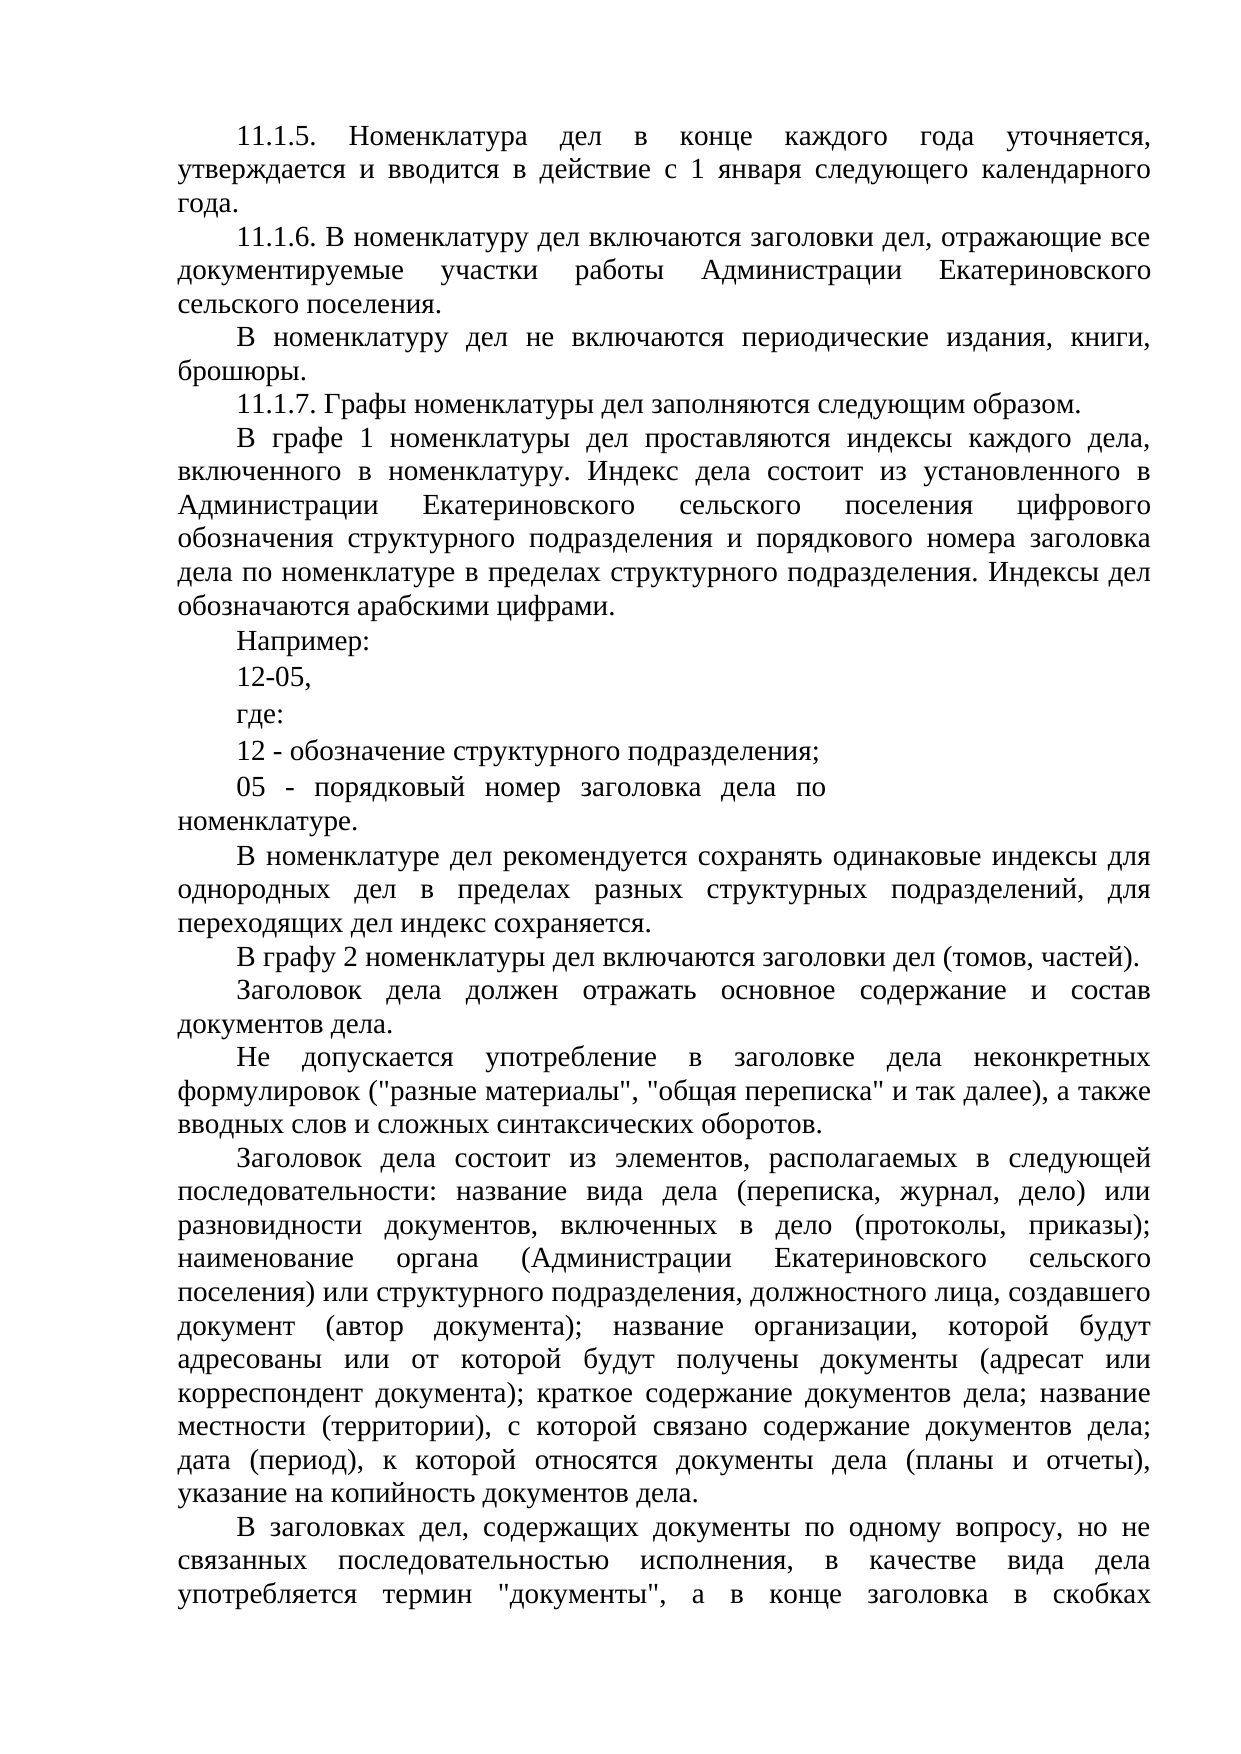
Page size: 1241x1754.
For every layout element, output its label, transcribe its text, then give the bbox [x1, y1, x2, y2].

text В графу 2 номенклатуры дел включаются заголовки дел (томов, частей). [177, 939, 1152, 972]
text Заголовок дела состоит из элементов, располагаемых в следующей последовательности: название вида дела (переписка, журнал, дело) или разновидности документов, включенных в дело (протоколы, приказы); наименование органа (Администрации Екатериновского сельского поселения) или структурного подразделения, должностного лица, создавшего документ (автор документа); название организации, которой будут адресованы или от которой будут получены документы (адресат или корреспондент документа); краткое содержание документов дела; название местности (территории), с которой связано содержание документов дела; дата (период), к которой относятся документы дела (планы и отчеты), указание на копийность документов дела. [177, 1140, 1152, 1509]
text В номенклатуру дел не включаются периодические издания, книги, брошюры. [177, 319, 1152, 386]
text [177, 1509, 1152, 1609]
text 11.1.5. Номенклатура дел в конце каждого года уточняется, утверждается и вводится в действие с 1 января следующего календарного года. [177, 118, 1152, 219]
table_cell где: [176, 695, 829, 731]
text Не допускается употребление в заголовке дела неконкретных формулировок ("разные материалы", "общая переписка" и так далее), а также вводных слов и сложных синтаксических оборотов. [177, 1039, 1152, 1140]
table_cell 05 - порядковый номер заголовка дела по номенклатуре. [176, 768, 829, 838]
text В номенклатуре дел рекомендуется сохранять одинаковые индексы для однородных дел в пределах разных структурных подразделений, для переходящих дел индекс сохраняется. [177, 838, 1152, 939]
table_header Например: [176, 621, 829, 658]
text В графе 1 номенклатуры дел проставляются индексы каждого дела, включенного в номенклатуру. Индекс дела состоит из установленного в Администрации Екатериновского сельского поселения цифрового обозначения структурного подразделения и порядкового номера заголовка дела по номенклатуре в пределах структурного подразделения. Индексы дел обозначаются арабскими цифрами. [177, 420, 1152, 621]
table_cell 12 - обозначение структурного подразделения; [176, 731, 829, 768]
text 11.1.6. В номенклатуру дел включаются заголовки дел, отражающие все документируемые участки работы Администрации Екатериновского сельского поселения. [177, 219, 1152, 319]
table_cell 12-05, [176, 658, 829, 694]
text 11.1.7. Графы номенклатуры дел заполняются следующим образом. [177, 386, 1152, 420]
text Заголовок дела должен отражать основное содержание и состав документов дела. [177, 972, 1152, 1039]
